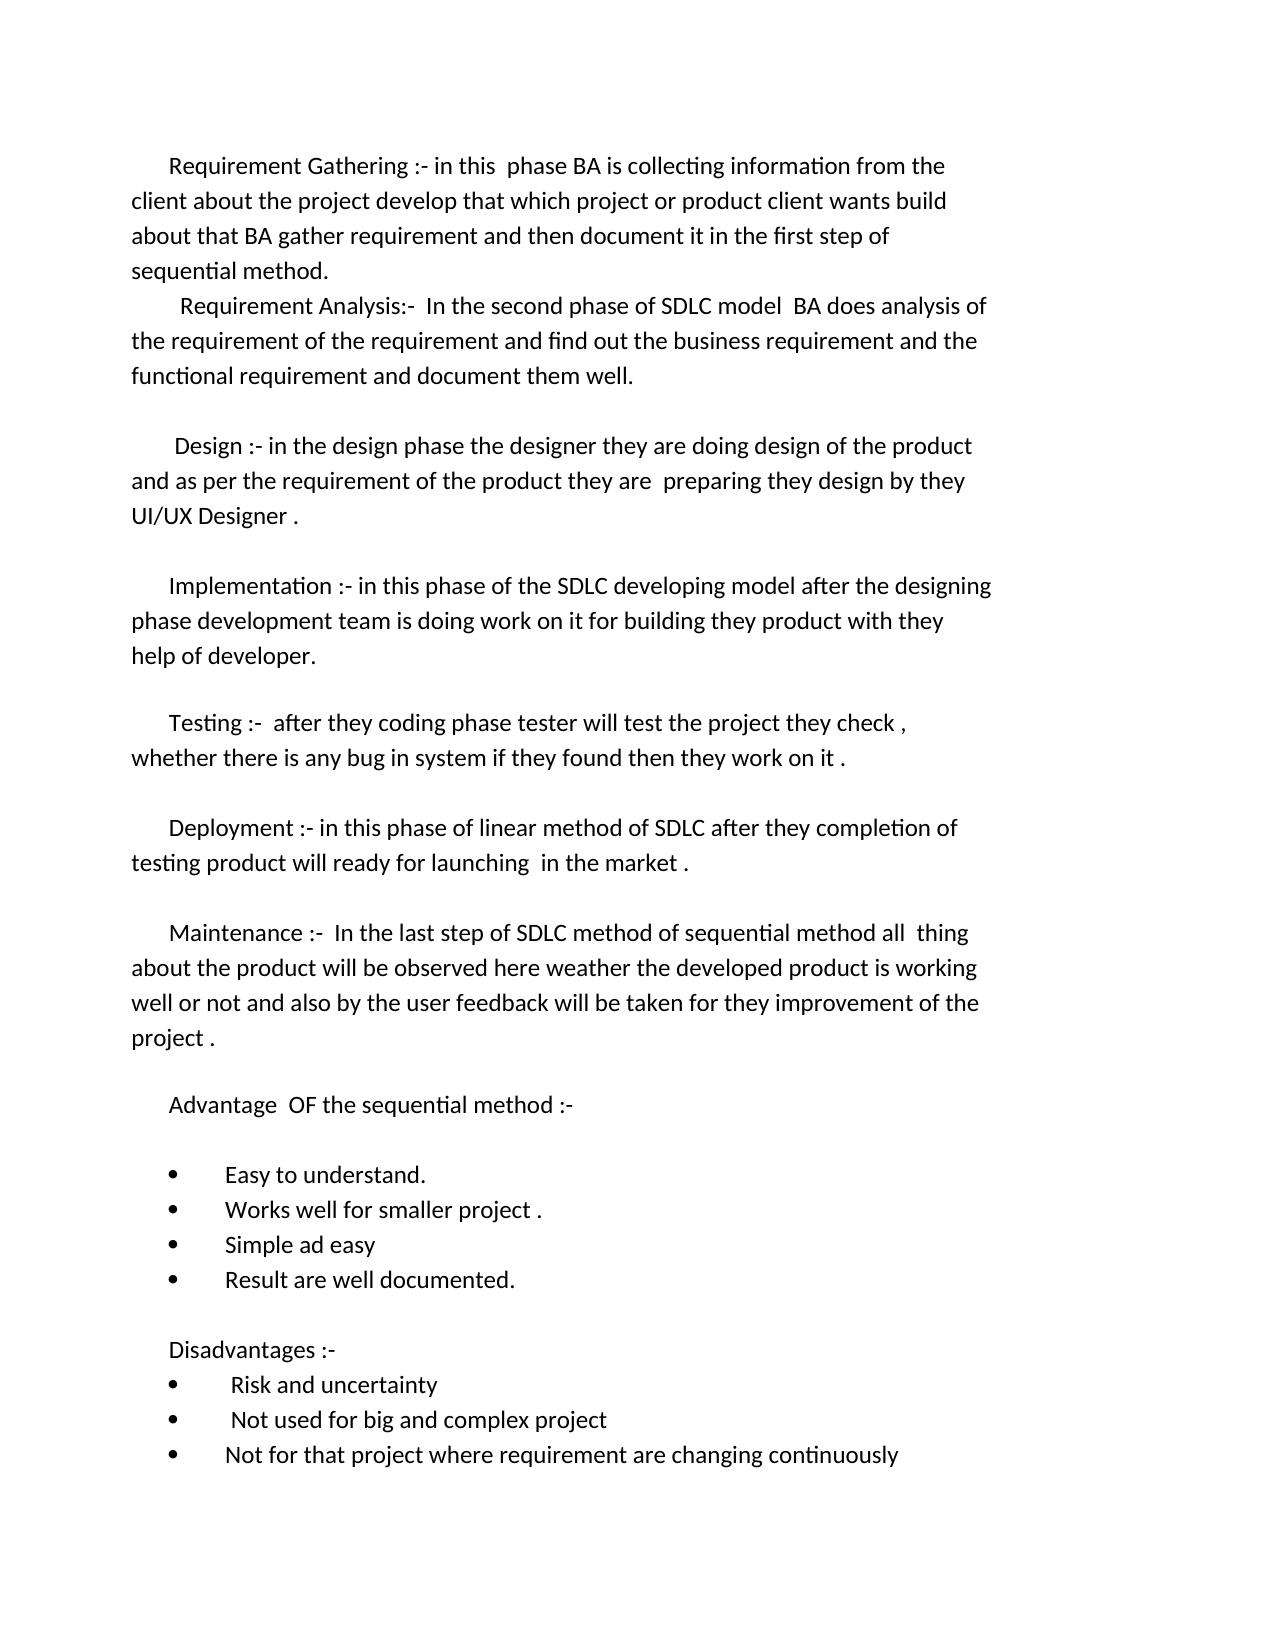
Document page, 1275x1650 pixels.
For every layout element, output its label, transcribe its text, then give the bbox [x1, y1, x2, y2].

list Testing :- after they coding phase tester will test the project they check , whether there is any bug in system if they found then they work on it . [131, 707, 994, 773]
list Disadvantages :- [131, 1334, 994, 1365]
list Requirement Gathering :- in this phase BA is collecting information from the client about the project develop that which project or product client wants build about that BA gather requirement and then document it in the first step of sequential method. [131, 150, 994, 286]
list Not for that project where requirement are changing continuously [131, 1439, 994, 1470]
list Implementation :- in this phase of the SDLC developing model after the designing phase development team is doing work on it for building they product with they help of developer. [131, 570, 994, 671]
list Deployment :- in this phase of linear method of SDLC after they completion of testing product will ready for launching in the market . [131, 812, 994, 878]
list Works well for smaller project . [131, 1194, 994, 1225]
list Design :- in the design phase the designer they are doing design of the product and as per the requirement of the product they are preparing they design by they UI/UX Designer . [131, 430, 994, 531]
list Risk and uncertainty [131, 1369, 994, 1400]
list Easy to understand. [131, 1159, 994, 1190]
list Not used for big and complex project [131, 1404, 994, 1435]
list Requirement Analysis:- In the second phase of SDLC model BA does analysis of the requirement of the requirement and find out the business requirement and the functional requirement and document them well. [131, 290, 994, 391]
list Result are well documented. [131, 1264, 994, 1295]
list Maintenance :- In the last step of SDLC method of sequential method all thing about the product will be observed here weather the developed product is working well or not and also by the user feedback will be taken for they improvement of the project . [131, 917, 994, 1053]
list Simple ad easy [131, 1229, 994, 1260]
list Advantage OF the sequential method :- [131, 1089, 994, 1120]
